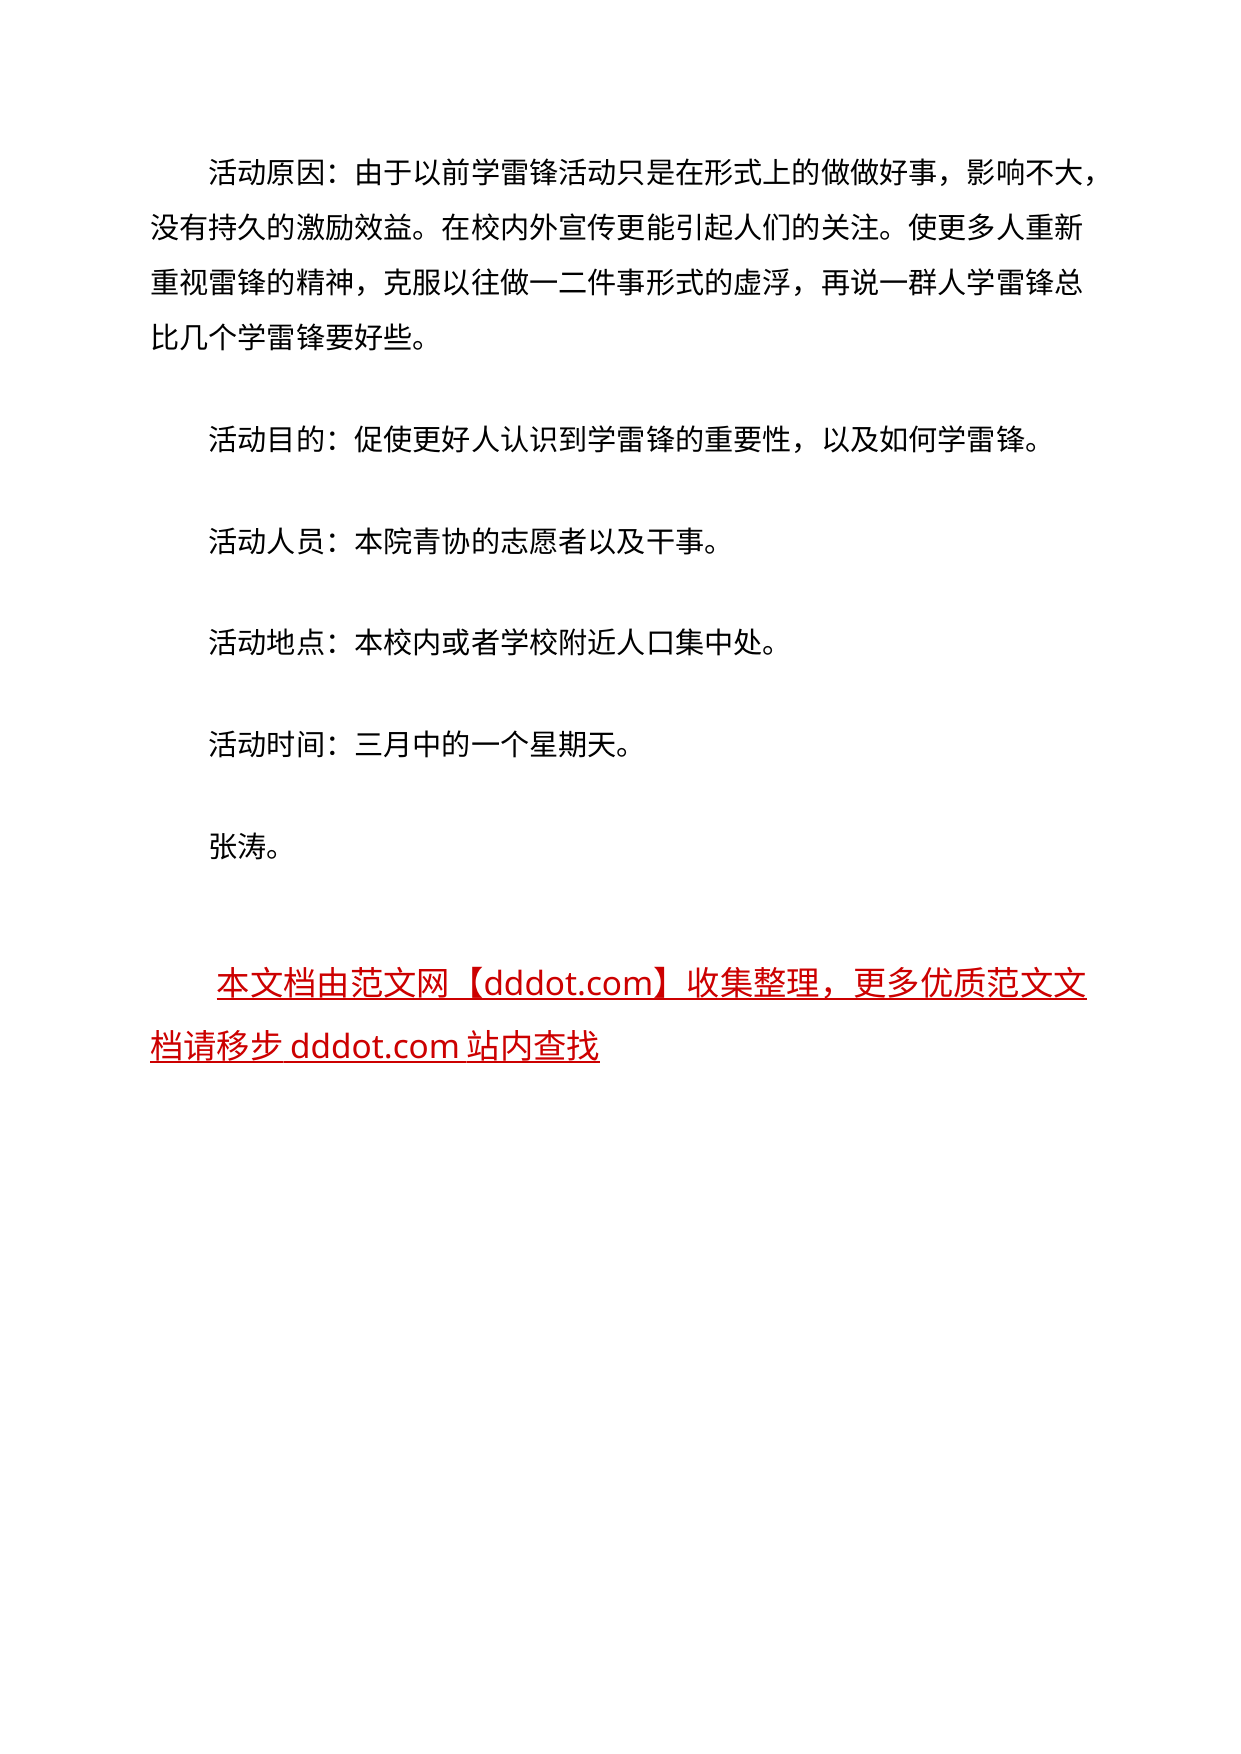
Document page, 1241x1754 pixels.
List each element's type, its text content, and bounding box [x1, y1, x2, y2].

text 张涛。 [150, 823, 1090, 866]
text 活动目的：促使更好人认识到学雷锋的重要性，以及如何学雷锋。 [150, 416, 1090, 459]
text 活动人员：本院青协的志愿者以及干事。 [150, 518, 1090, 561]
text 活动时间：三月中的一个星期天。 [150, 722, 1090, 764]
text 本文档由范文网【dddot.com】收集整理，更多优质范文文档请移步dddot.com站内查找 [150, 957, 1090, 1068]
text 活动地点：本校内或者学校附近人口集中处。 [150, 620, 1090, 662]
text 活动原因：由于以前学雷锋活动只是在形式上的做做好事，影响不大，没有持久的激励效益。在校内外宣传更能引起人们的关注。使更多人重新重视雷锋的精神，克服以往做一二件事形式的虚浮，再说一群人学雷锋总比几个学雷锋要好些。 [150, 150, 1090, 357]
